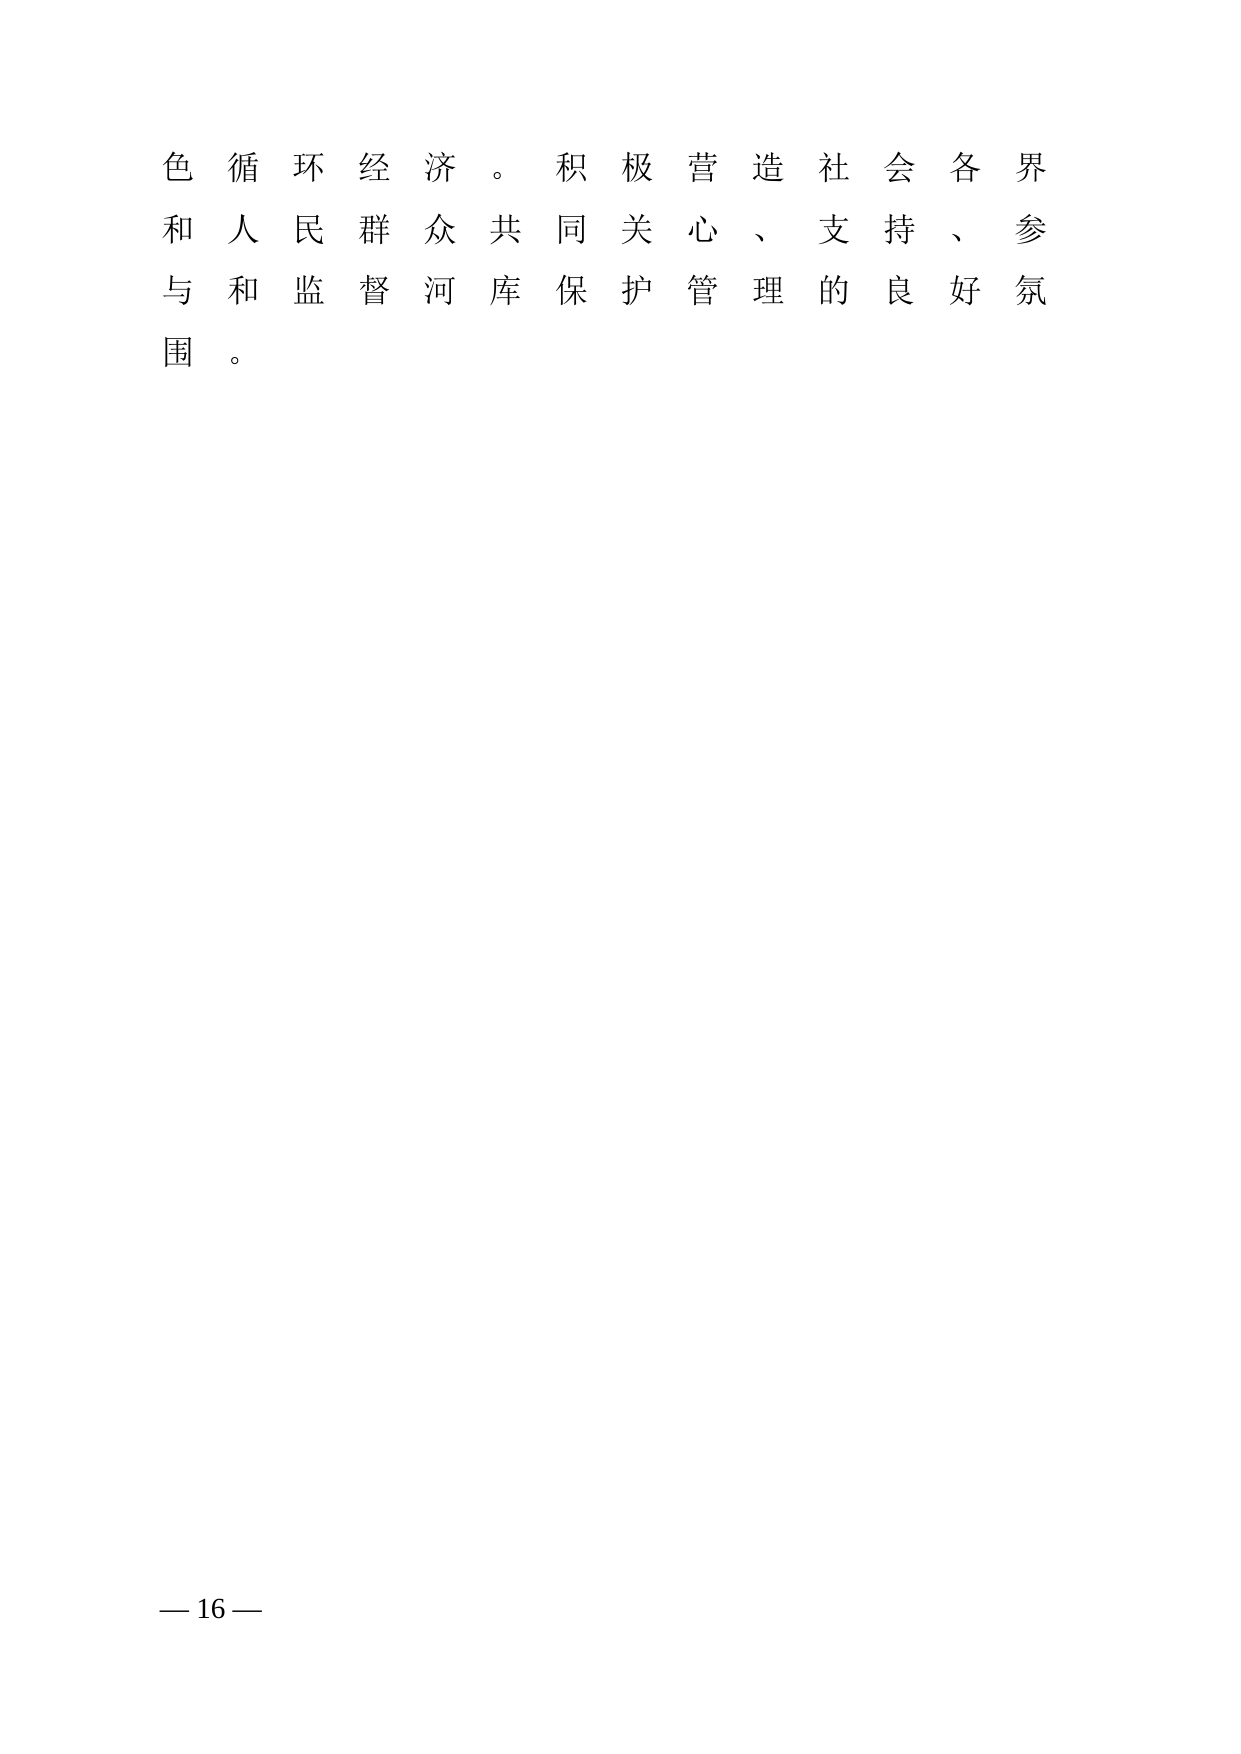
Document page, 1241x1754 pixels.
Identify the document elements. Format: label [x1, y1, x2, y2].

text [161, 134, 1079, 381]
